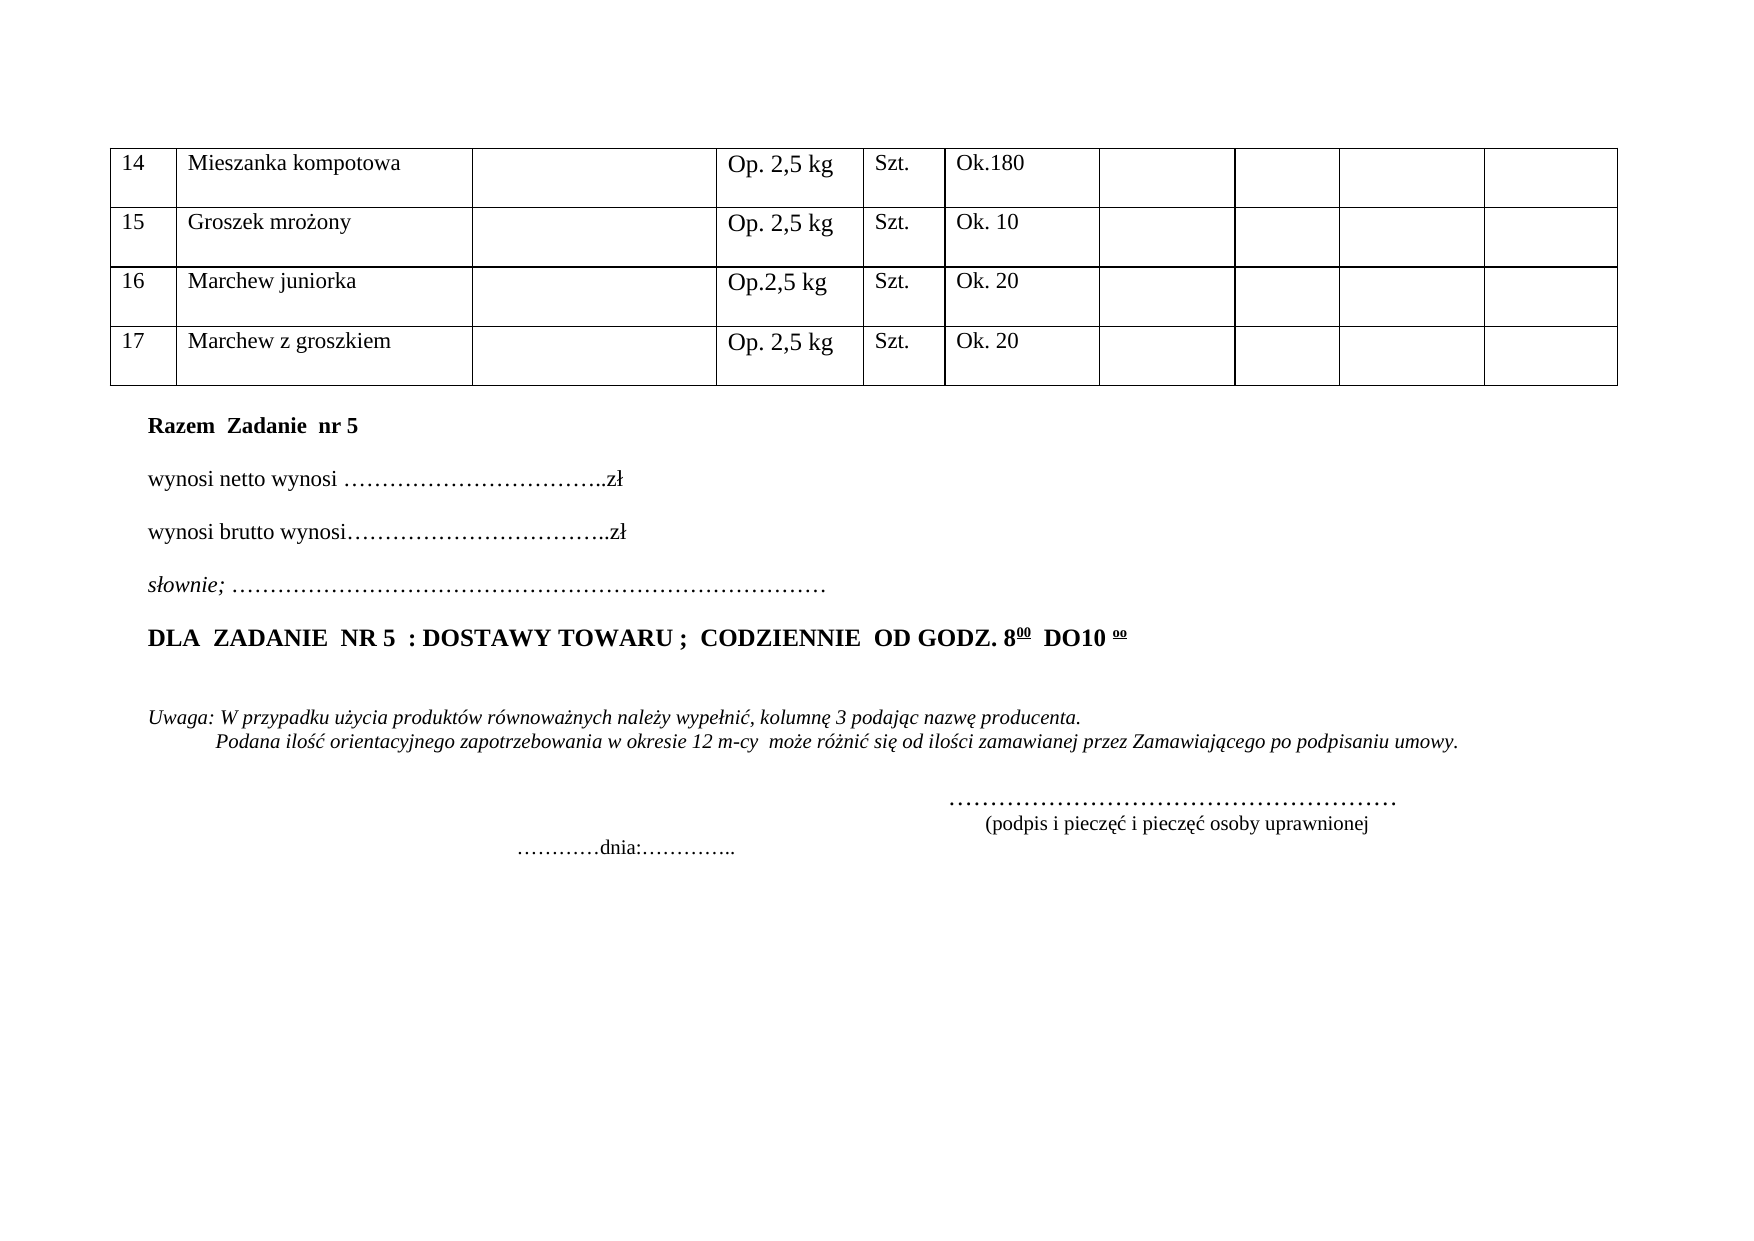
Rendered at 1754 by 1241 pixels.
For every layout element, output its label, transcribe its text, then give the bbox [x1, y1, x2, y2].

table_cell 17 [111, 327, 176, 385]
table_cell Szt. [864, 149, 944, 207]
table_cell [473, 268, 716, 326]
text słownie; …………………………………………………………………… [148, 571, 1606, 597]
table_cell [473, 327, 716, 385]
text …………dnia:………….. [516, 834, 1606, 859]
table_cell [1485, 149, 1617, 207]
table_cell Marchew z groszkiem [177, 327, 472, 385]
table_cell Op. 2,5 kg [717, 327, 863, 385]
table_cell 16 [111, 268, 176, 326]
table_cell Groszek mrożony [177, 208, 472, 266]
table_cell Szt. [864, 268, 944, 326]
table_cell [473, 208, 716, 266]
text Uwaga: W przypadku użycia produktów równoważnych należy wypełnić, kolumnę 3 podając nazwę producenta. [148, 705, 1606, 729]
table_cell [1340, 208, 1484, 266]
table_cell Op. 2,5 kg [717, 208, 863, 266]
table_cell [473, 149, 716, 207]
table_cell [1485, 208, 1617, 266]
table_cell Szt. [864, 208, 944, 266]
text DLA ZADANIE NR 5 : DOSTAWY TOWARU ; CODZIENNIE OD GODZ. 800 DO10 oo [148, 623, 1606, 652]
table_cell [1485, 268, 1617, 326]
table_cell [1236, 327, 1339, 385]
table_cell [1236, 149, 1339, 207]
table_cell Marchew juniorka [177, 268, 472, 326]
table_cell [1100, 268, 1234, 326]
text Razem Zadanie nr 5 [148, 413, 1606, 439]
table_cell 14 [111, 149, 176, 207]
table_cell 15 [111, 208, 176, 266]
table_cell [1340, 268, 1484, 326]
table_cell Mieszanka kompotowa [177, 149, 472, 207]
table_cell [1340, 327, 1484, 385]
table_cell Op. 2,5 kg [717, 149, 863, 207]
text wynosi netto wynosi ……………………………..zł [148, 465, 1606, 492]
table_cell [1100, 327, 1234, 385]
table_cell Ok. 20 [946, 268, 1099, 326]
text Podana ilość orientacyjnego zapotrzebowania w okresie 12 m-cy może różnić się od ilości zamawianej przez Zamawiającego po podpisaniu umowy. [148, 729, 1606, 753]
table_cell [1236, 208, 1339, 266]
table_cell [1100, 149, 1234, 207]
text ……………………………………………… [148, 782, 1606, 811]
table_cell [1100, 208, 1234, 266]
table_cell Szt. [864, 327, 944, 385]
table_cell Op.2,5 kg [717, 268, 863, 326]
text (podpis i pieczęć i pieczęć osoby uprawnionej [516, 811, 1606, 834]
table_cell [1340, 149, 1484, 207]
table_cell Ok. 10 [946, 208, 1099, 266]
table_cell Ok.180 [946, 149, 1099, 207]
table_cell Ok. 20 [946, 327, 1099, 385]
table_cell [1485, 327, 1617, 385]
table_cell [1236, 268, 1339, 326]
text wynosi brutto wynosi……………………………..zł [148, 518, 1606, 544]
